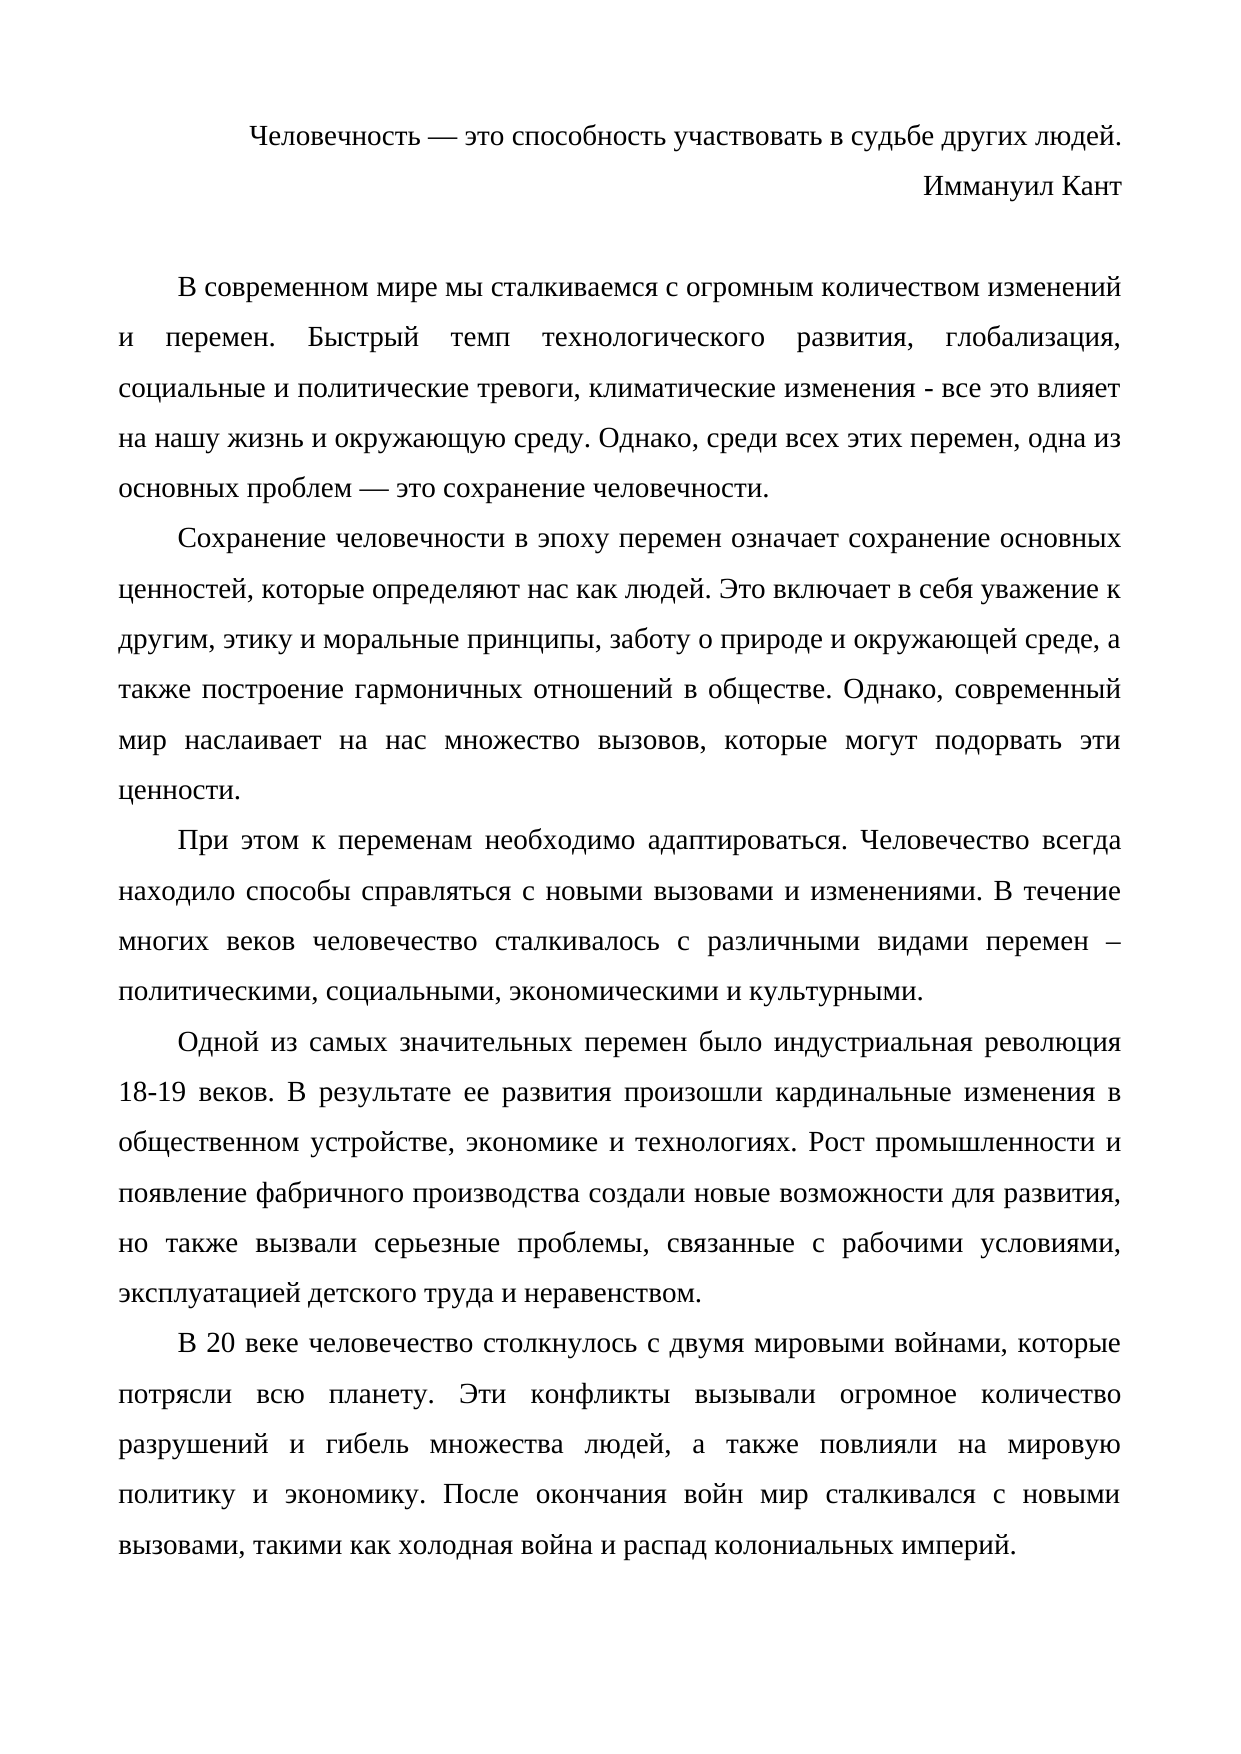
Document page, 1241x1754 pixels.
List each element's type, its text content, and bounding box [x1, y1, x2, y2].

text Сохранение человечности в эпоху перемен означает сохранение основных ценностей, которые определяют нас как людей. Это включает в себя уважение к другим, этику и моральные принципы, заботу о природе и окружающей среде, а также построение гармоничных отношений в обществе. Однако, современный мир наслаивает на нас множество вызовов, которые могут подорвать эти ценности. [118, 521, 1122, 806]
text При этом к переменам необходимо адаптироваться. Человечество всегда находило способы справляться с новыми вызовами и изменениями. В течение многих веков человечество сталкивалось с различными видами перемен – политическими, социальными, экономическими и культурными. [118, 822, 1122, 1007]
text Иммануил Кант [118, 168, 1122, 202]
text Человечность — это способность участвовать в судьбе других людей. [118, 118, 1122, 152]
text В современном мире мы сталкиваемся с огромным количеством изменений и перемен. Быстрый темп технологического развития, глобализация, социальные и политические тревоги, климатические изменения - все это влияет на нашу жизнь и окружающую среду. Однако, среди всех этих перемен, одна из основных проблем — это сохранение человечности. [118, 269, 1122, 504]
text Одной из самых значительных перемен было индустриальная революция 18-19 веков. В результате ее развития произошли кардинальные изменения в общественном устройстве, экономике и технологиях. Рост промышленности и появление фабричного производства создали новые возможности для развития, но также вызвали серьезные проблемы, связанные с рабочими условиями, эксплуатацией детского труда и неравенством. [118, 1024, 1122, 1309]
text В 20 веке человечество столкнулось с двумя мировыми войнами, которые потрясли всю планету. Эти конфликты вызывали огромное количество разрушений и гибель множества людей, а также повлияли на мировую политику и экономику. После окончания войн мир сталкивался с новыми вызовами, такими как холодная война и распад колониальных империй. [118, 1326, 1122, 1560]
